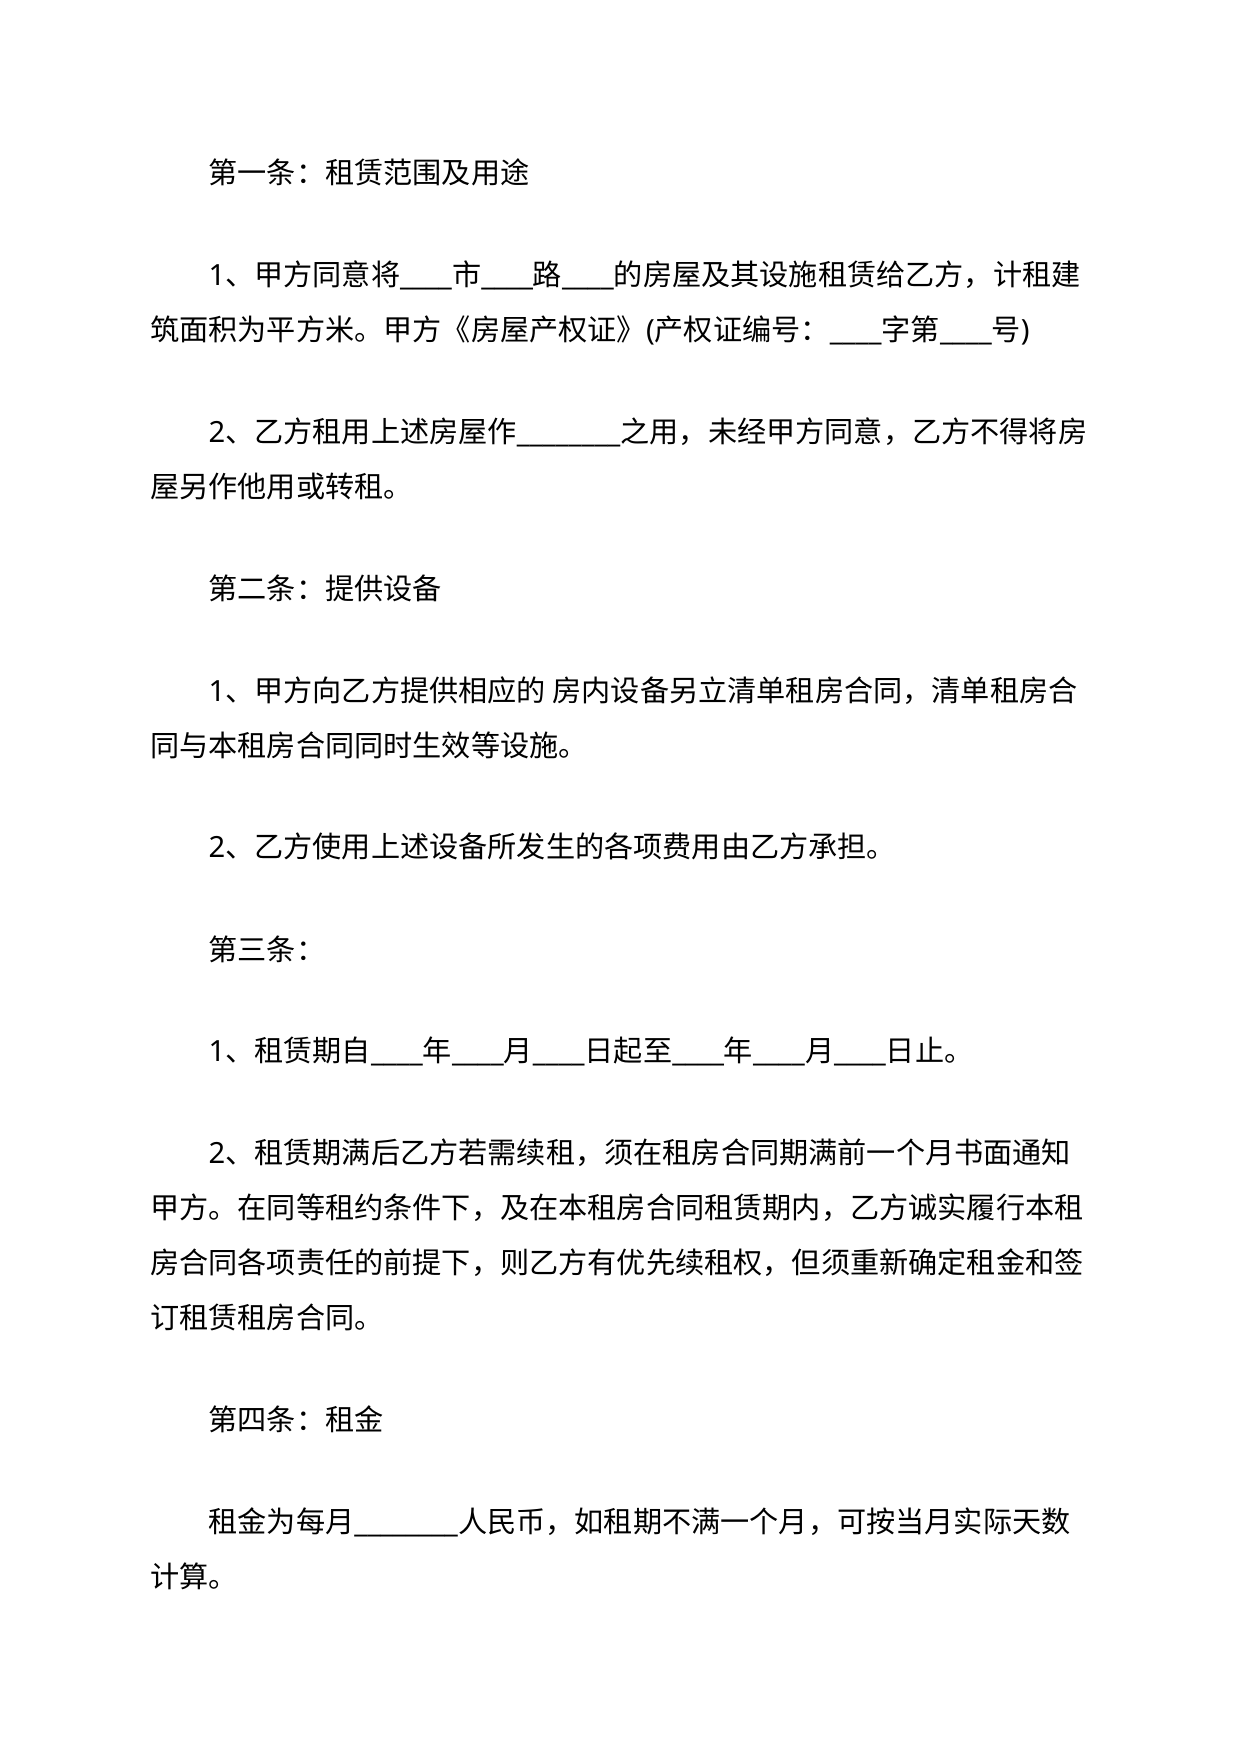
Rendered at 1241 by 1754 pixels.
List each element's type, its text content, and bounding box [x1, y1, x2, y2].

text 第四条：租金 [150, 1396, 1090, 1439]
text 2、租赁期满后乙方若需续租，须在租房合同期满前一个月书面通知甲方。在同等租约条件下，及在本租房合同租赁期内，乙方诚实履行本租房合同各项责任的前提下，则乙方有优先续租权，但须重新确定租金和签订租赁租房合同。 [150, 1130, 1090, 1337]
text 租金为每月________人民币，如租期不满一个月，可按当月实际天数计算。 [150, 1498, 1090, 1595]
text 1、甲方同意将____市____路____的房屋及其设施租赁给乙方，计租建筑面积为平方米。甲方《房屋产权证》(产权证编号：____字第____号) [150, 252, 1090, 349]
text 1、租赁期自____年____月____日起至____年____月____日止。 [150, 1028, 1090, 1070]
text 1、甲方向乙方提供相应的 房内设备另立清单租房合同，清单租房合同与本租房合同同时生效等设施。 [150, 667, 1090, 764]
text 第一条：租赁范围及用途 [150, 150, 1090, 192]
text 第三条： [150, 926, 1090, 968]
text 2、乙方使用上述设备所发生的各项费用由乙方承担。 [150, 824, 1090, 866]
text 2、乙方租用上述房屋作________之用，未经甲方同意，乙方不得将房屋另作他用或转租。 [150, 409, 1090, 506]
text 第二条：提供设备 [150, 566, 1090, 608]
